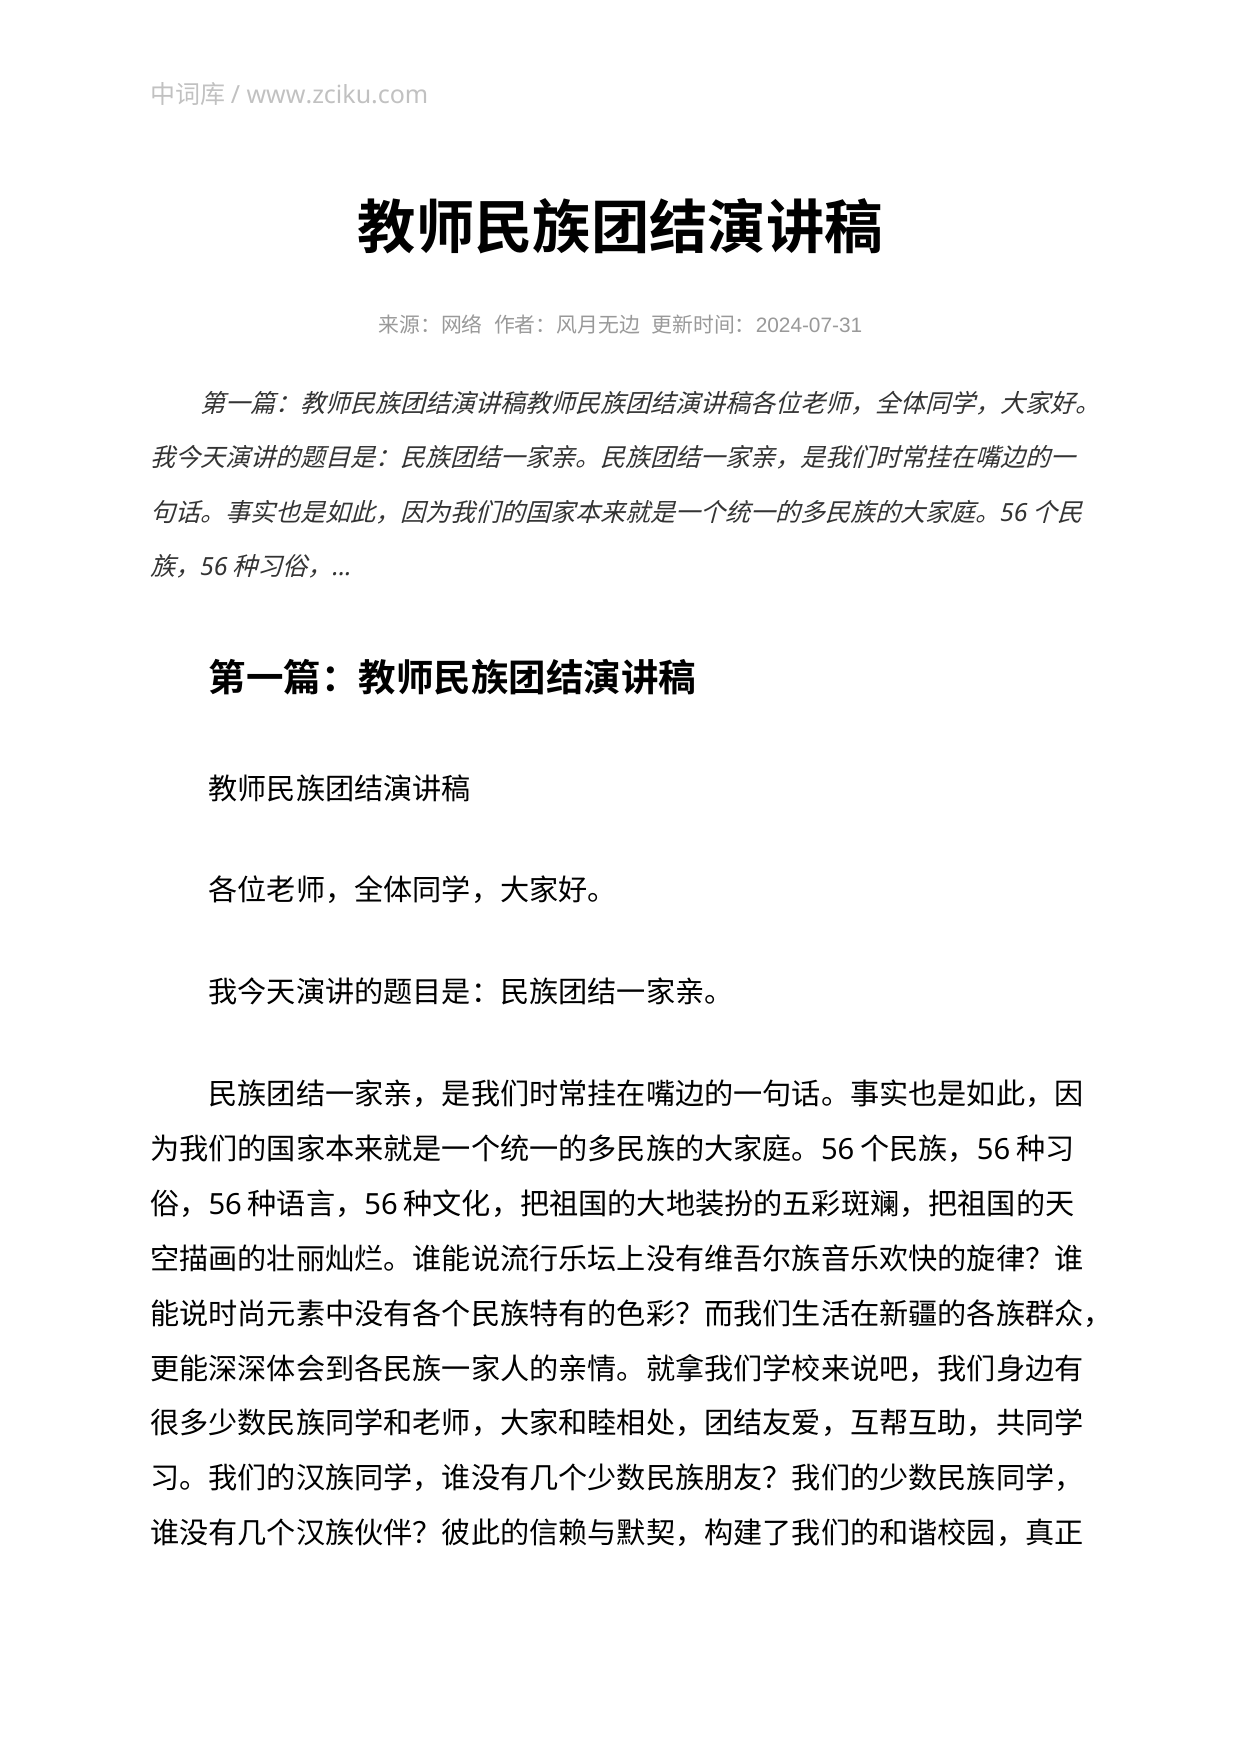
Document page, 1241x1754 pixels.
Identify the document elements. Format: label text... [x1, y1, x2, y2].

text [150, 1071, 1090, 1552]
subtitle 教师民族团结演讲稿 [150, 181, 1090, 266]
text 各位老师，全体同学，大家好。 [150, 867, 1090, 909]
text 第一篇：教师民族团结演讲稿 [150, 648, 1090, 702]
text 来源：网络 作者：风月无边 更新时间：2024-07-31 [150, 313, 1090, 337]
text 我今天演讲的题目是：民族团结一家亲。 [150, 969, 1090, 1011]
text 教师民族团结演讲稿 [150, 765, 1090, 807]
text 第一篇：教师民族团结演讲稿教师民族团结演讲稿各位老师，全体同学，大家好。我今天演讲的题目是：民族团结一家亲。民族团结一家亲，是我们时常挂在嘴边的一句话。事实也是如此，因为我们的国家本来就是一个统一的多民族的大家庭。56个民族，56种习俗，... [150, 383, 1090, 583]
